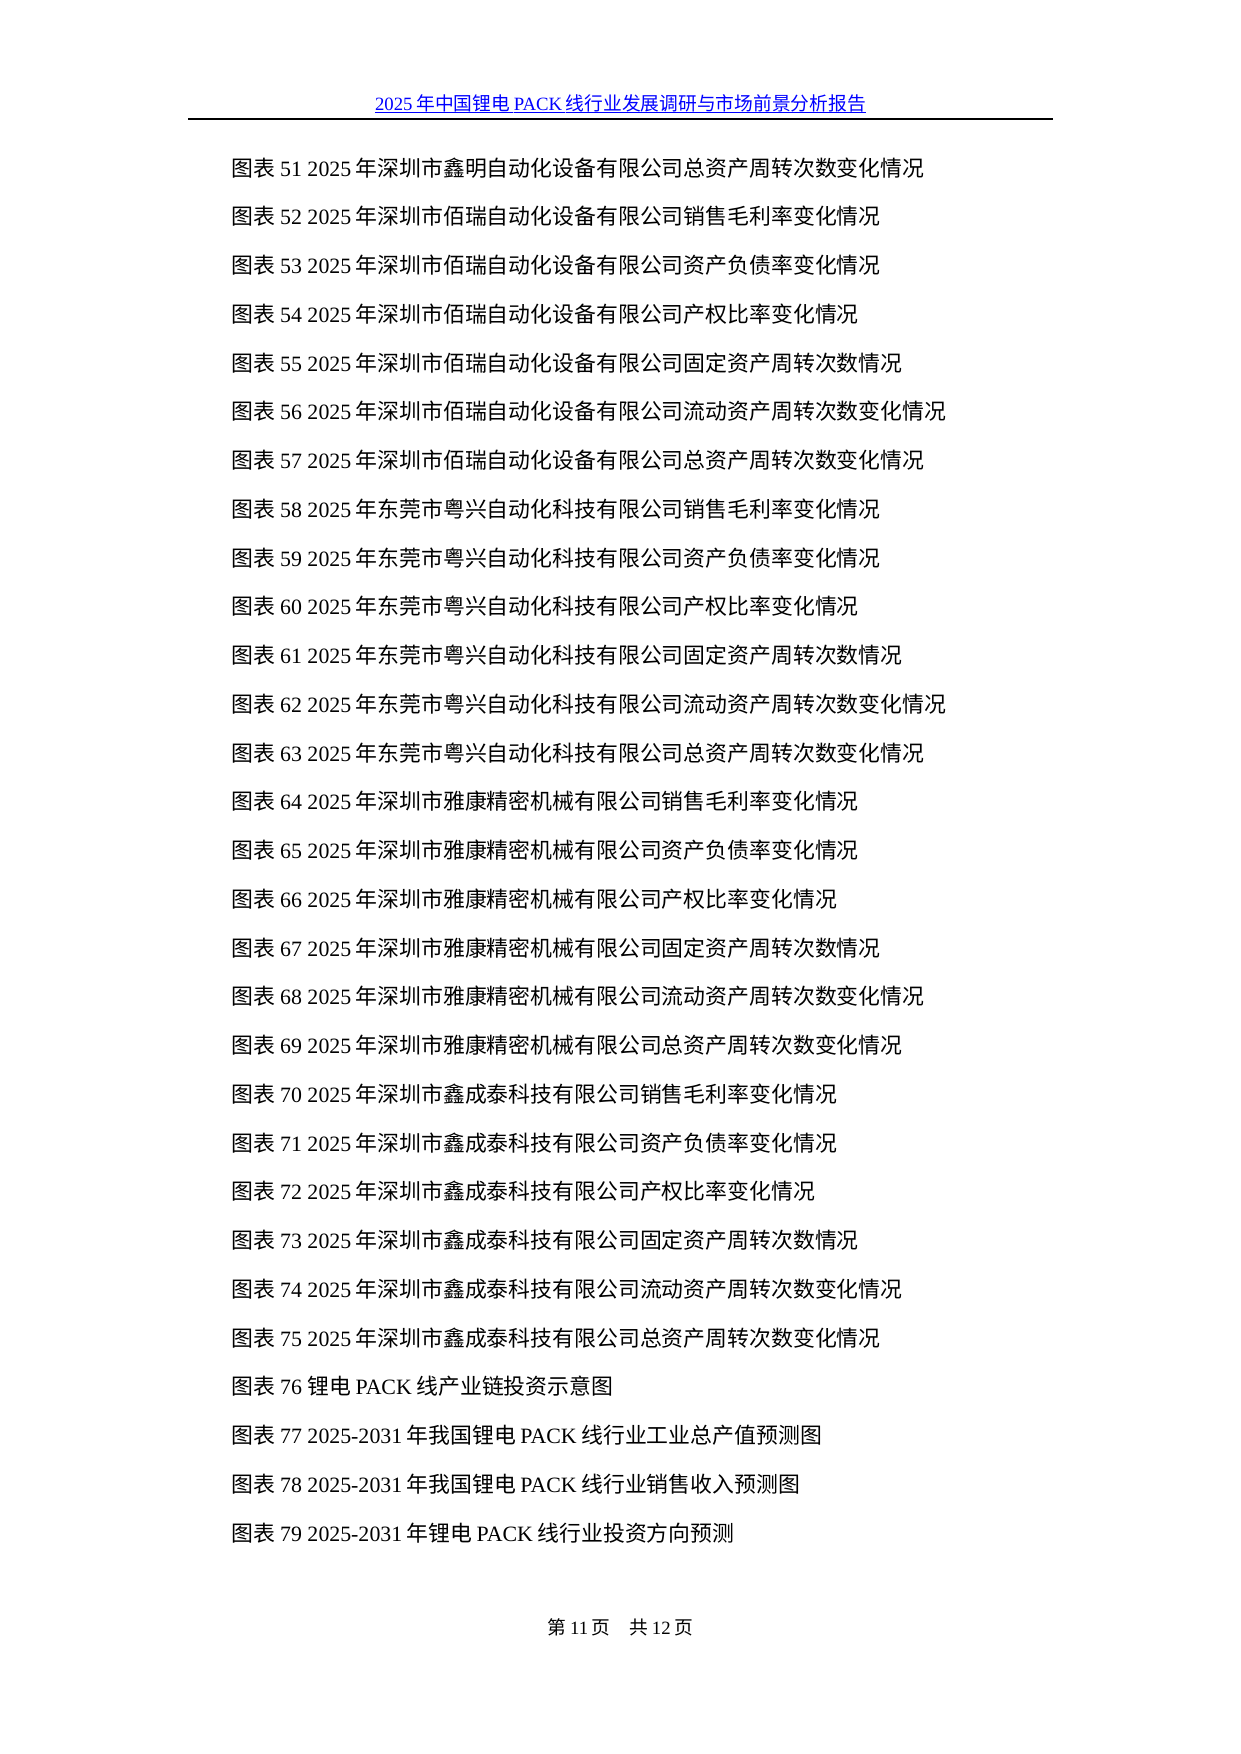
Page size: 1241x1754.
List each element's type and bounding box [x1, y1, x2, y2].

text [187, 150, 1053, 1548]
